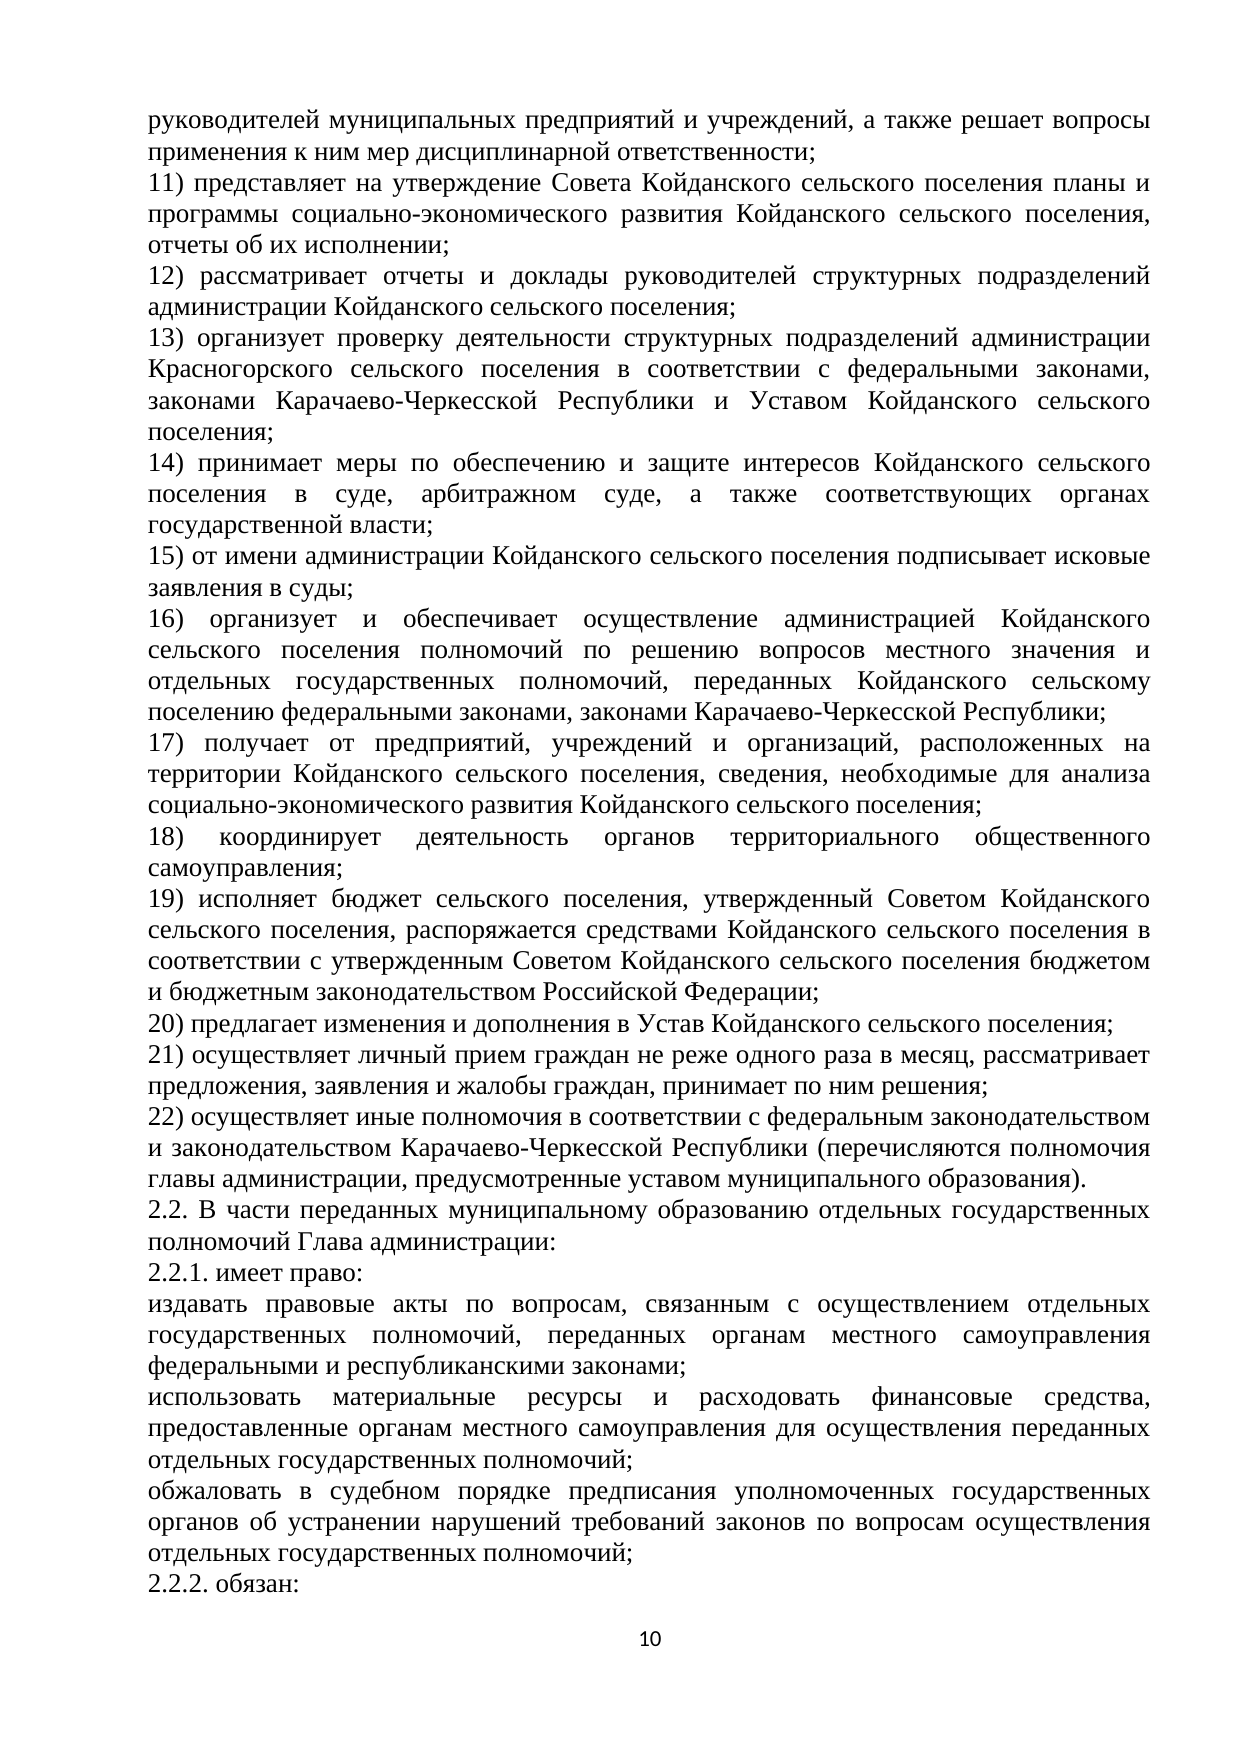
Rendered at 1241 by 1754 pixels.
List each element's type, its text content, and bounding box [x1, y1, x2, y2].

text 18) координирует деятельность органов территориального общественного самоуправления; [148, 820, 1152, 882]
text 17) получает от предприятий, учреждений и организаций, расположенных на территории Койданского сельского поселения, сведения, необходимые для анализа социально-экономического развития Койданского сельского поселения; [148, 726, 1152, 820]
text 2.2. В части переданных муниципальному образованию отдельных государственных полномочий Глава администрации: [148, 1193, 1152, 1256]
text 20) предлагает изменения и дополнения в Устав Койданского сельского поселения; [148, 1007, 1152, 1038]
text 13) организует проверку деятельности структурных подразделений администрации Красногорского сельского поселения в соответствии с федеральными законами, законами Карачаево-Черкесской Республики и Уставом Койданского сельского поселения; [148, 321, 1152, 446]
text 12) рассматривает отчеты и доклады руководителей структурных подразделений администрации Койданского сельского поселения; [148, 259, 1152, 321]
text 11) представляет на утверждение Совета Койданского сельского поселения планы и программы социально-экономического развития Койданского сельского поселения, отчеты об их исполнении; [148, 166, 1152, 259]
text 15) от имени администрации Койданского сельского поселения подписывает исковые заявления в суды; [148, 539, 1152, 602]
text 22) осуществляет иные полномочия в соответствии с федеральным законодательством и законодательством Карачаево-Черкесской Республики (перечисляются полномочия главы администрации, предусмотренные уставом муниципального образования). [148, 1100, 1152, 1193]
text издавать правовые акты по вопросам, связанным с осуществлением отдельных государственных полномочий, переданных органам местного самоуправления федеральными и республиканскими законами; [148, 1287, 1152, 1380]
text 2.2.1. имеет право: [148, 1256, 1152, 1287]
text 19) исполняет бюджет сельского поселения, утвержденный Советом Койданского сельского поселения, распоряжается средствами Койданского сельского поселения в соответствии с утвержденным Советом Койданского сельского поселения бюджетом и бюджетным законодательством Российской Федерации; [148, 882, 1152, 1007]
text обжаловать в судебном порядке предписания уполномоченных государственных органов об устранении нарушений требований законов по вопросам осуществления отдельных государственных полномочий; [148, 1474, 1152, 1567]
text использовать материальные ресурсы и расходовать финансовые средства, предоставленные органам местного самоуправления для осуществления переданных отдельных государственных полномочий; [148, 1380, 1152, 1474]
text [148, 103, 1152, 166]
text 16) организует и обеспечивает осуществление администрацией Койданского сельского поселения полномочий по решению вопросов местного значения и отдельных государственных полномочий, переданных Койданского сельскому поселению федеральными законами, законами Карачаево-Черкесской Республики; [148, 602, 1152, 726]
text 2.2.2. обязан: [148, 1567, 1152, 1598]
text 21) осуществляет личный прием граждан не реже одного раза в месяц, рассматривает предложения, заявления и жалобы граждан, принимает по ним решения; [148, 1038, 1152, 1100]
text 14) принимает меры по обеспечению и защите интересов Койданского сельского поселения в суде, арбитражном суде, а также соответствующих органах государственной власти; [148, 446, 1152, 539]
